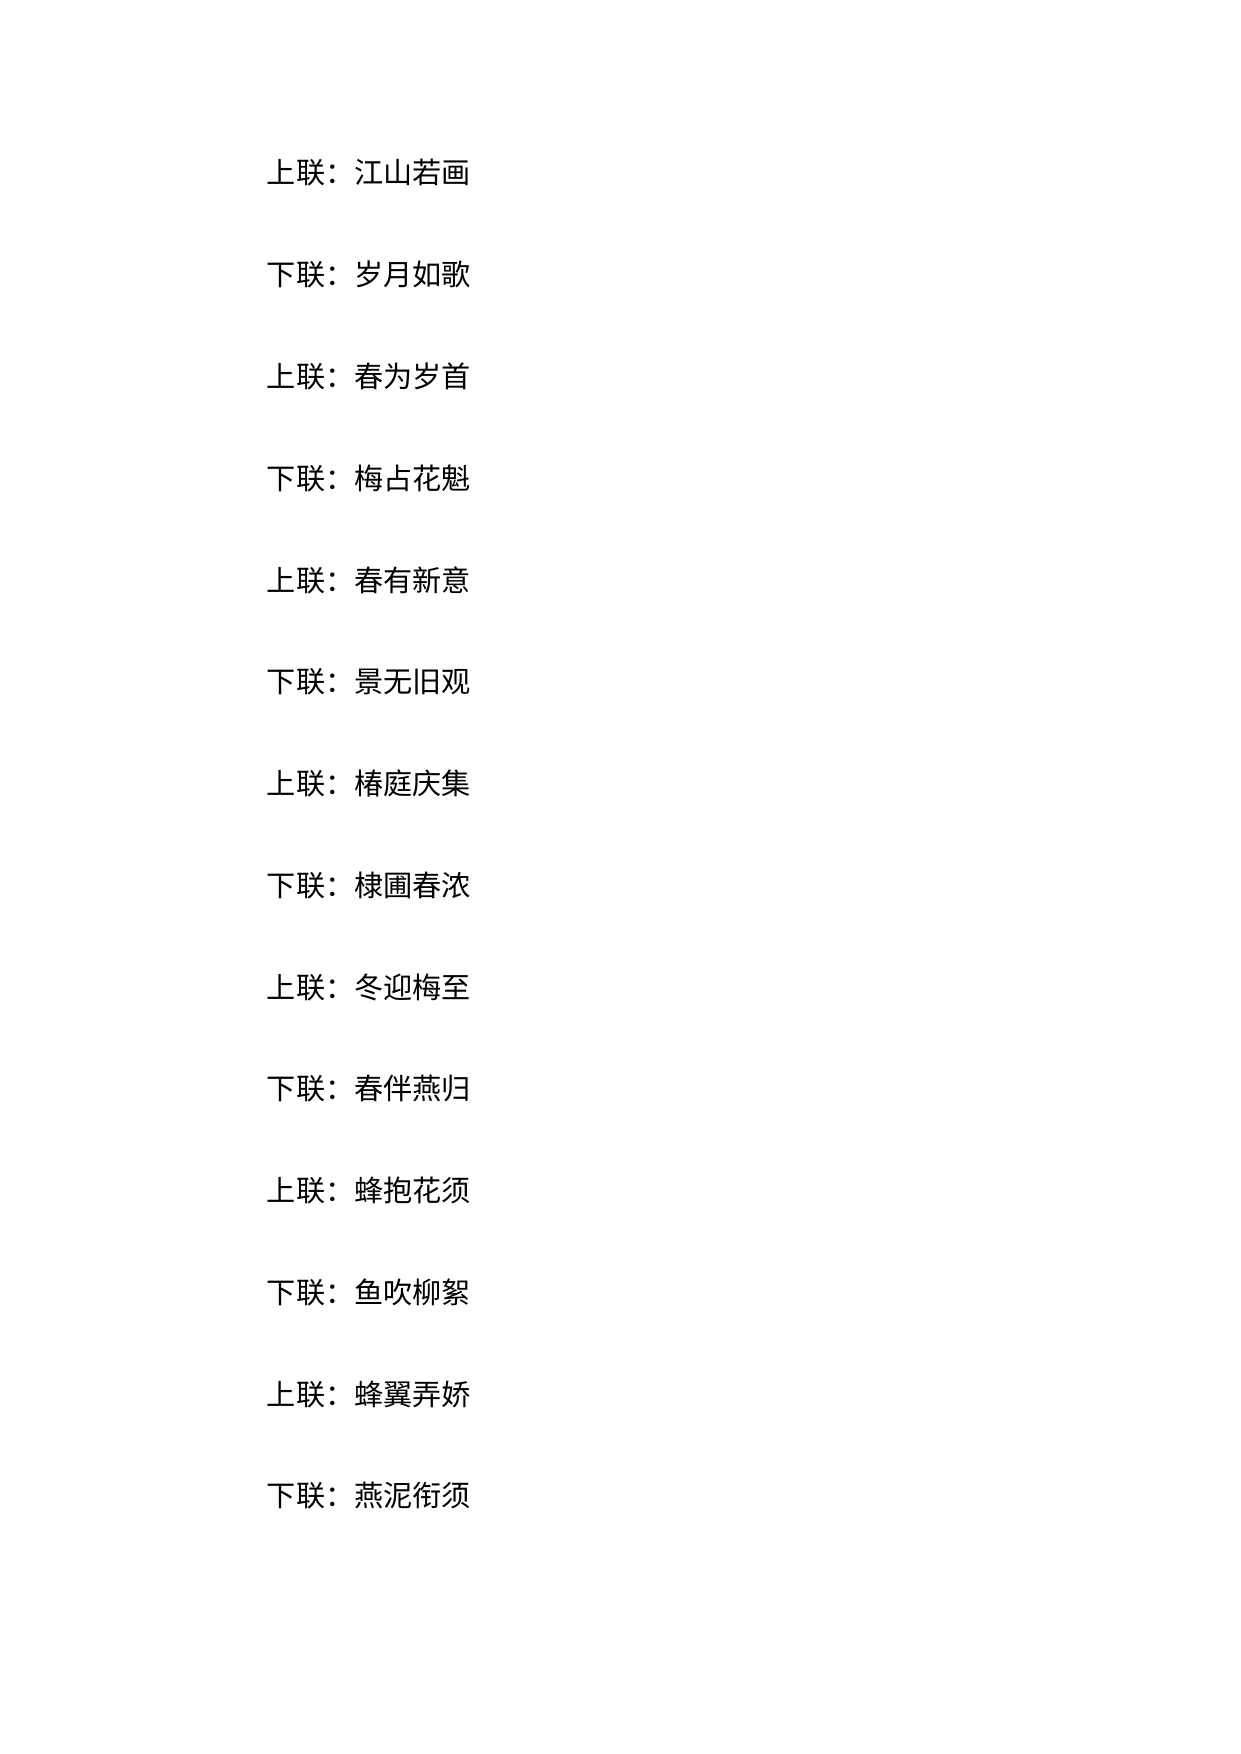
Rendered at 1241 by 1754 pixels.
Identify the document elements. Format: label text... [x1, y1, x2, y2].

text 上联：蜂抱花须 [150, 1168, 1090, 1210]
text 下联：鱼吹柳絮 [150, 1269, 1090, 1312]
text 下联：春伴燕归 [150, 1066, 1090, 1108]
text 上联：春有新意 [150, 557, 1090, 599]
text 上联：春为岁首 [150, 353, 1090, 396]
text 下联：棣圃春浓 [150, 862, 1090, 905]
text 上联：江山若画 [150, 150, 1090, 192]
text 上联：蜂翼弄娇 [150, 1371, 1090, 1413]
text 上联：冬迎梅至 [150, 964, 1090, 1006]
text 下联：梅占花魁 [150, 455, 1090, 498]
text 下联：景无旧观 [150, 659, 1090, 701]
text 下联：岁月如歌 [150, 252, 1090, 294]
text 下联：燕泥衔须 [150, 1473, 1090, 1515]
text 上联：椿庭庆集 [150, 761, 1090, 803]
